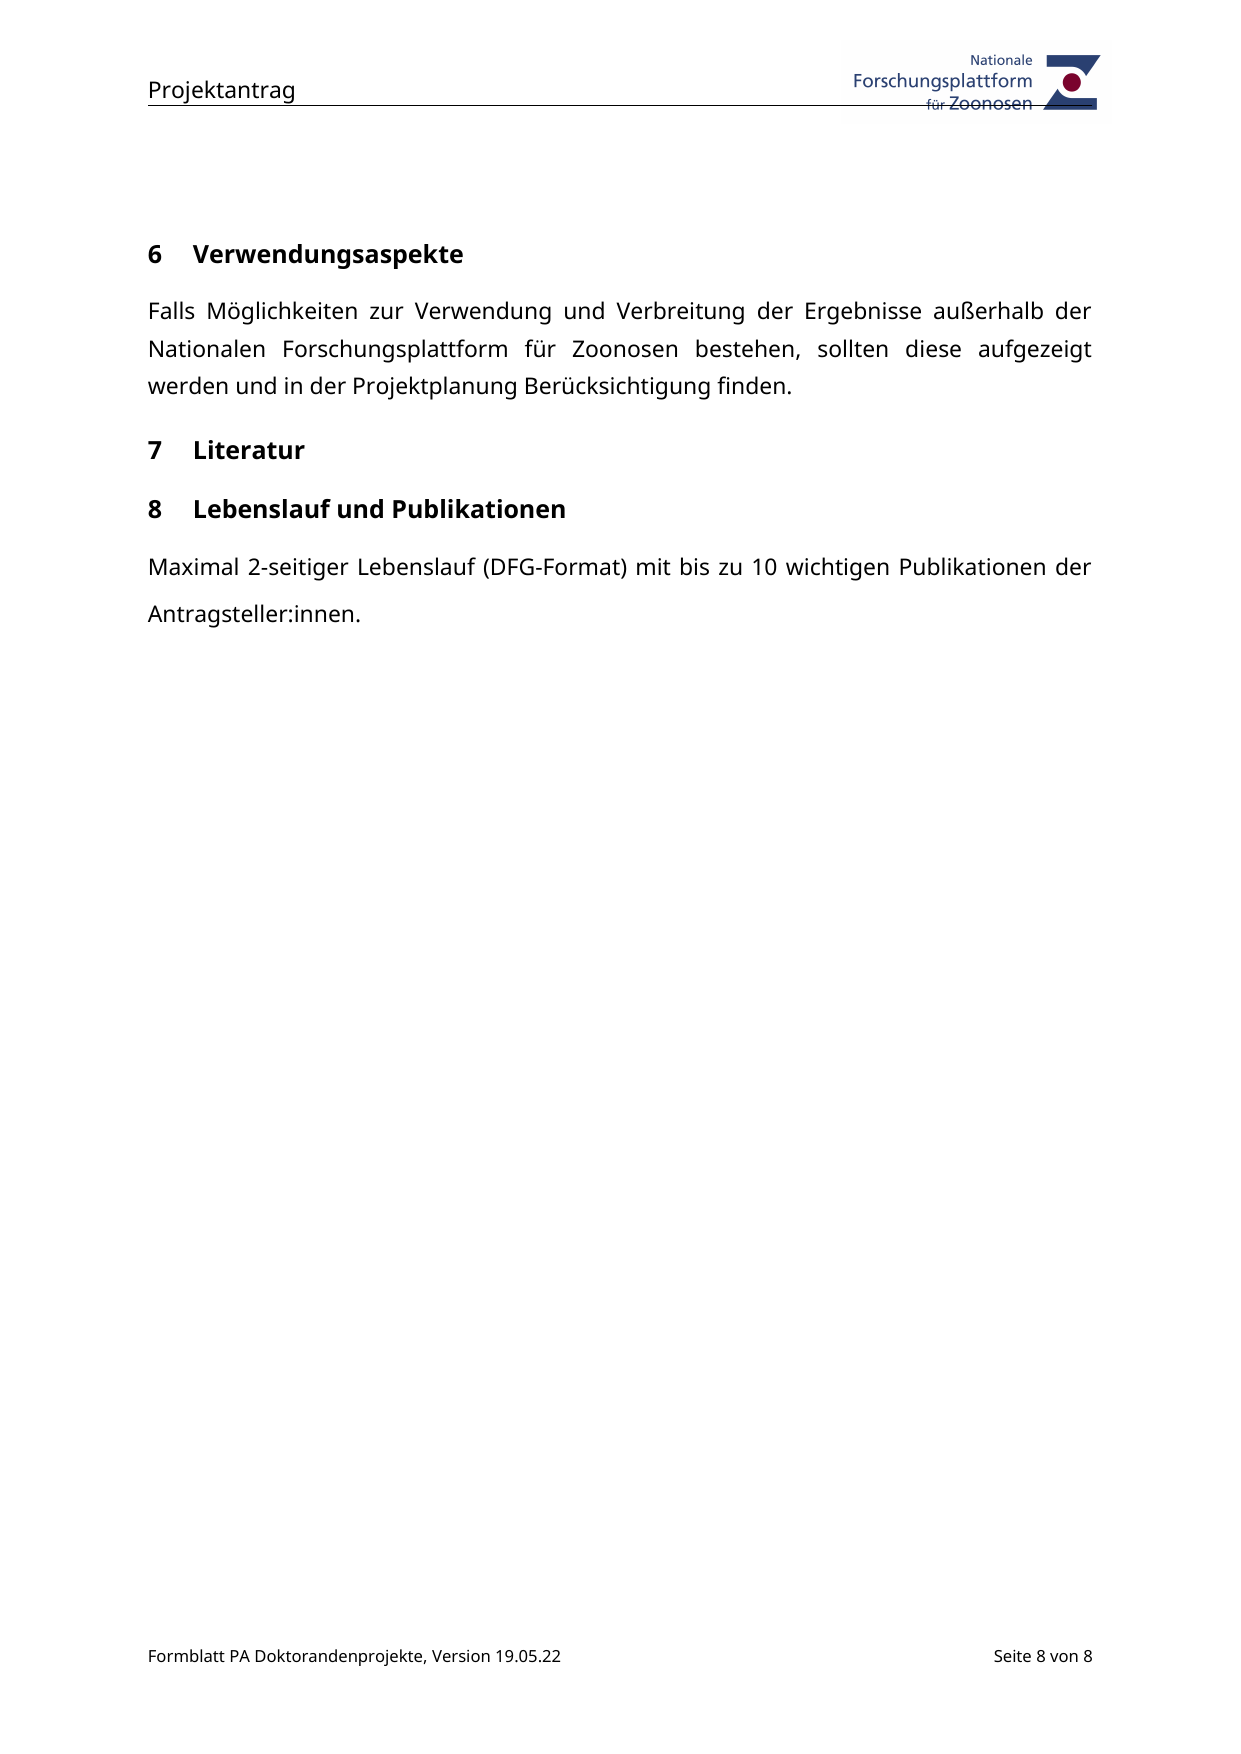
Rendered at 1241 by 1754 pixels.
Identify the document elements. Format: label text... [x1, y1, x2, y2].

subtitle Lebenslauf und Publikationen [148, 492, 1092, 526]
picture [841, 40, 1113, 124]
text Maximal 2-seitiger Lebenslauf (DFG-Format) mit bis zu 10 wichtigen Publikationen der Antragsteller:innen. [148, 551, 1092, 629]
subtitle Verwendungsaspekte [148, 236, 1092, 270]
text Falls Möglichkeiten zur Verwendung und Verbreitung der Ergebnisse außerhalb der Nationalen Forschungsplattform für Zoonosen bestehen, sollten diese aufgezeigt werden und in der Projektplanung Berücksichtigung finden. [148, 295, 1092, 402]
subtitle Literatur [148, 433, 1092, 467]
